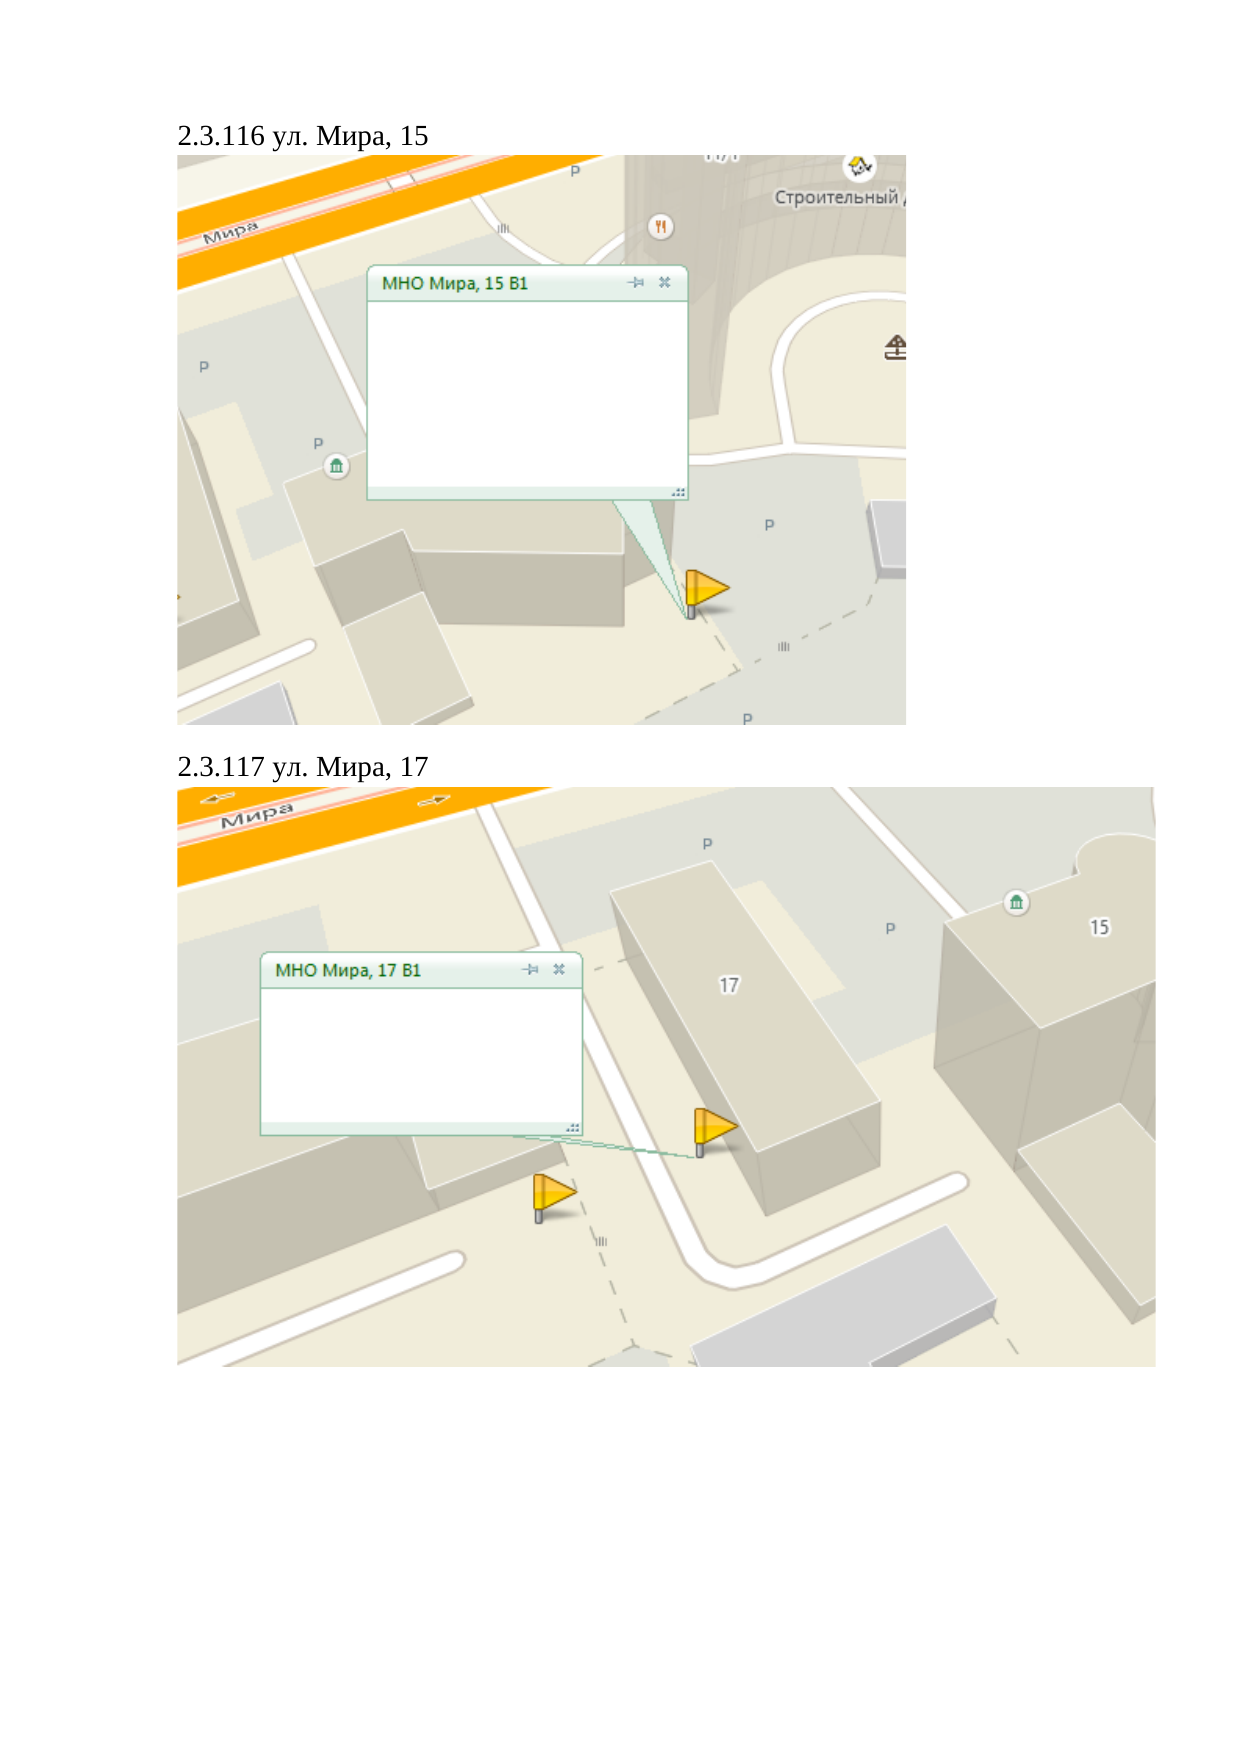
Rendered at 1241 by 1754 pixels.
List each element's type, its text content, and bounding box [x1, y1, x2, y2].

text 2.3.117 ул. Мира, 17 [177, 749, 1152, 787]
picture [177, 155, 907, 725]
picture [177, 787, 1156, 1367]
